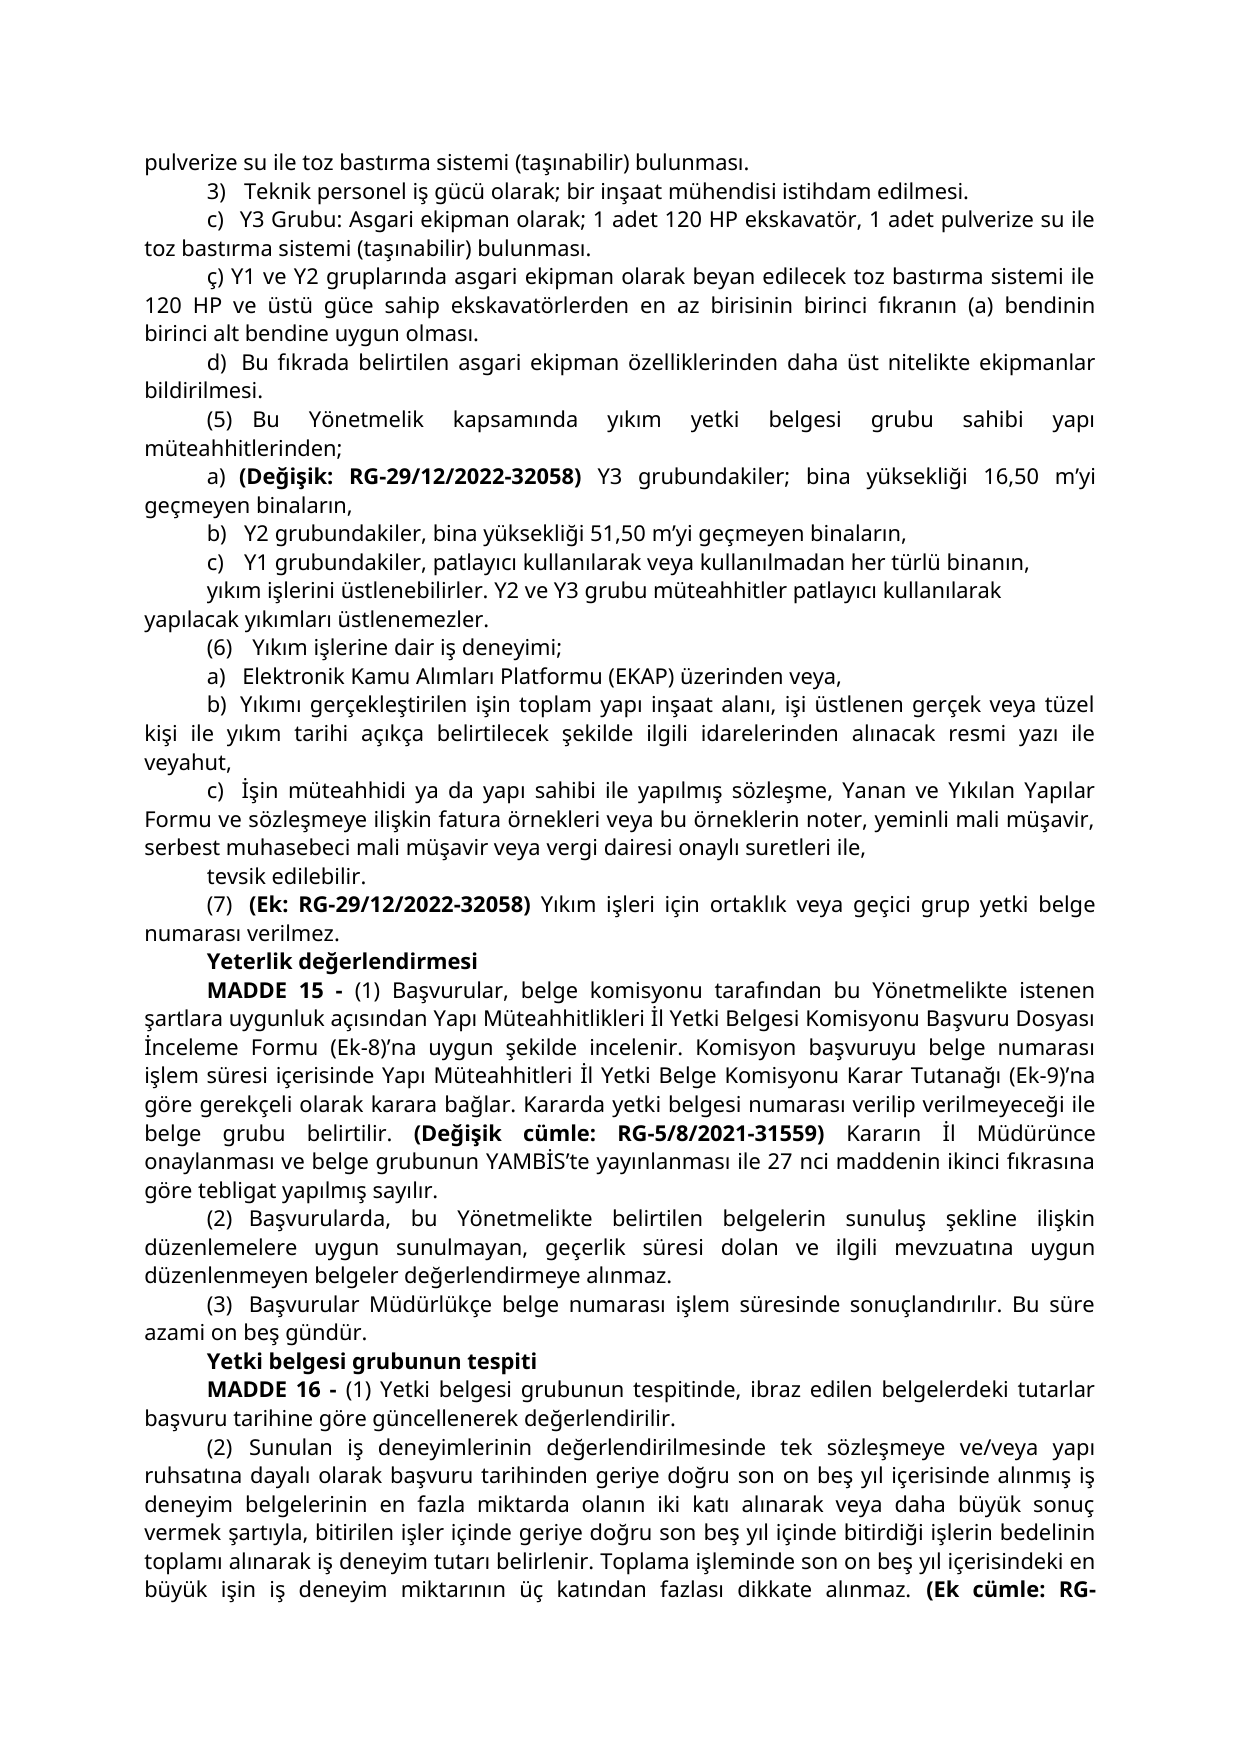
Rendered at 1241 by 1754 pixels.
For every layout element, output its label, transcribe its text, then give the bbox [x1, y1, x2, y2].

text ç) Y1 ve Y2 gruplarında asgari ekipman olarak beyan edilecek toz bastırma sistemi ile 120 HP ve üstü güce sahip ekskavatörlerden en az birisinin birinci fıkranın (a) bendinin birinci alt bendine uygun olması. [144, 262, 1096, 348]
list Y3 Grubu: Asgari ekipman olarak; 1 adet 120 HP ekskavatör, 1 adet pulverize su ile toz bastırma sistemi (taşınabilir) bulunması. [144, 205, 1096, 262]
list Y2 grubundakiler, bina yüksekliği 51,50 m’yi geçmeyen binaların, [144, 519, 1096, 547]
text yapılacak yıkımları üstlenemezler. [144, 604, 1096, 633]
list Bu Yönetmelik kapsamında yıkım yetki belgesi grubu sahibi yapı müteahhitlerinden; [144, 405, 1096, 462]
list (Değişik: RG-29/12/2022-32058) Y3 grubundakiler; bina yüksekliği 16,50 m’yi geçmeyen binaların, [144, 462, 1096, 519]
list Başvurular Müdürlükçe belge numarası işlem süresinde sonuçlandırılır. Bu süre azami on beş gündür. [144, 1289, 1096, 1347]
list Başvurularda, bu Yönetmelikte belirtilen belgelerin sunuluş şekline ilişkin düzenlemelere uygun sunulmayan, geçerlik süresi dolan ve ilgili mevzuatına uygun düzenlenmeyen belgeler değerlendirmeye alınmaz. [144, 1204, 1096, 1289]
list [144, 1432, 1096, 1603]
text tevsik edilebilir. [144, 861, 1096, 890]
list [144, 148, 1096, 176]
list Yıkımı gerçekleştirilen işin toplam yapı inşaat alanı, işi üstlenen gerçek veya tüzel kişi ile yıkım tarihi açıkça belirtilecek şekilde ilgili idarelerinden alınacak resmi yazı ile veyahut, [144, 690, 1096, 776]
text yıkım işlerini üstlenebilirler. Y2 ve Y3 grubu müteahhitler patlayıcı kullanılarak [144, 576, 1096, 604]
list İşin müteahhidi ya da yapı sahibi ile yapılmış sözleşme, Yanan ve Yıkılan Yapılar Formu ve sözleşmeye ilişkin fatura örnekleri veya bu örneklerin noter, yeminli mali müşavir, serbest muhasebeci mali müşavir veya vergi dairesi onaylı suretleri ile, [144, 776, 1096, 861]
text MADDE 15 - (1) Başvurular, belge komisyonu tarafından bu Yönetmelikte istenen şartlara uygunluk açısından Yapı Müteahhitlikleri İl Yetki Belgesi Komisyonu Başvuru Dosyası İnceleme Formu (Ek-8)’na uygun şekilde incelenir. Komisyon başvuruyu belge numarası işlem süresi içerisinde Yapı Müteahhitleri İl Yetki Belge Komisyonu Karar Tutanağı (Ek-9)’na göre gerekçeli olarak karara bağlar. Kararda yetki belgesi numarası verilip verilmeyeceği ile belge grubu belirtilir. (Değişik cümle: RG-5/8/2021-31559) Kararın İl Müdürünce onaylanması ve belge grubunun YAMBİS’te yayınlanması ile 27 nci maddenin ikinci fıkrasına göre tebligat yapılmış sayılır. [144, 976, 1096, 1204]
list Y1 grubundakiler, patlayıcı kullanılarak veya kullanılmadan her türlü binanın, [144, 547, 1096, 576]
list Elektronik Kamu Alımları Platformu (EKAP) üzerinden veya, [144, 662, 1096, 690]
text MADDE 16 - (1) Yetki belgesi grubunun tespitinde, ibraz edilen belgelerdeki tutarlar başvuru tarihine göre güncellenerek değerlendirilir. [144, 1375, 1096, 1432]
list (Ek: RG-29/12/2022-32058) Yıkım işleri için ortaklık veya geçici grup yetki belge numarası verilmez. [144, 890, 1096, 947]
text Yetki belgesi grubunun tespiti [144, 1347, 1096, 1375]
list Bu fıkrada belirtilen asgari ekipman özelliklerinden daha üst nitelikte ekipmanlar bildirilmesi. [144, 348, 1096, 405]
list Teknik personel iş gücü olarak; bir inşaat mühendisi istihdam edilmesi. [144, 176, 1096, 205]
list Yıkım işlerine dair iş deneyimi; [144, 633, 1096, 662]
text Yeterlik değerlendirmesi [144, 947, 1096, 976]
